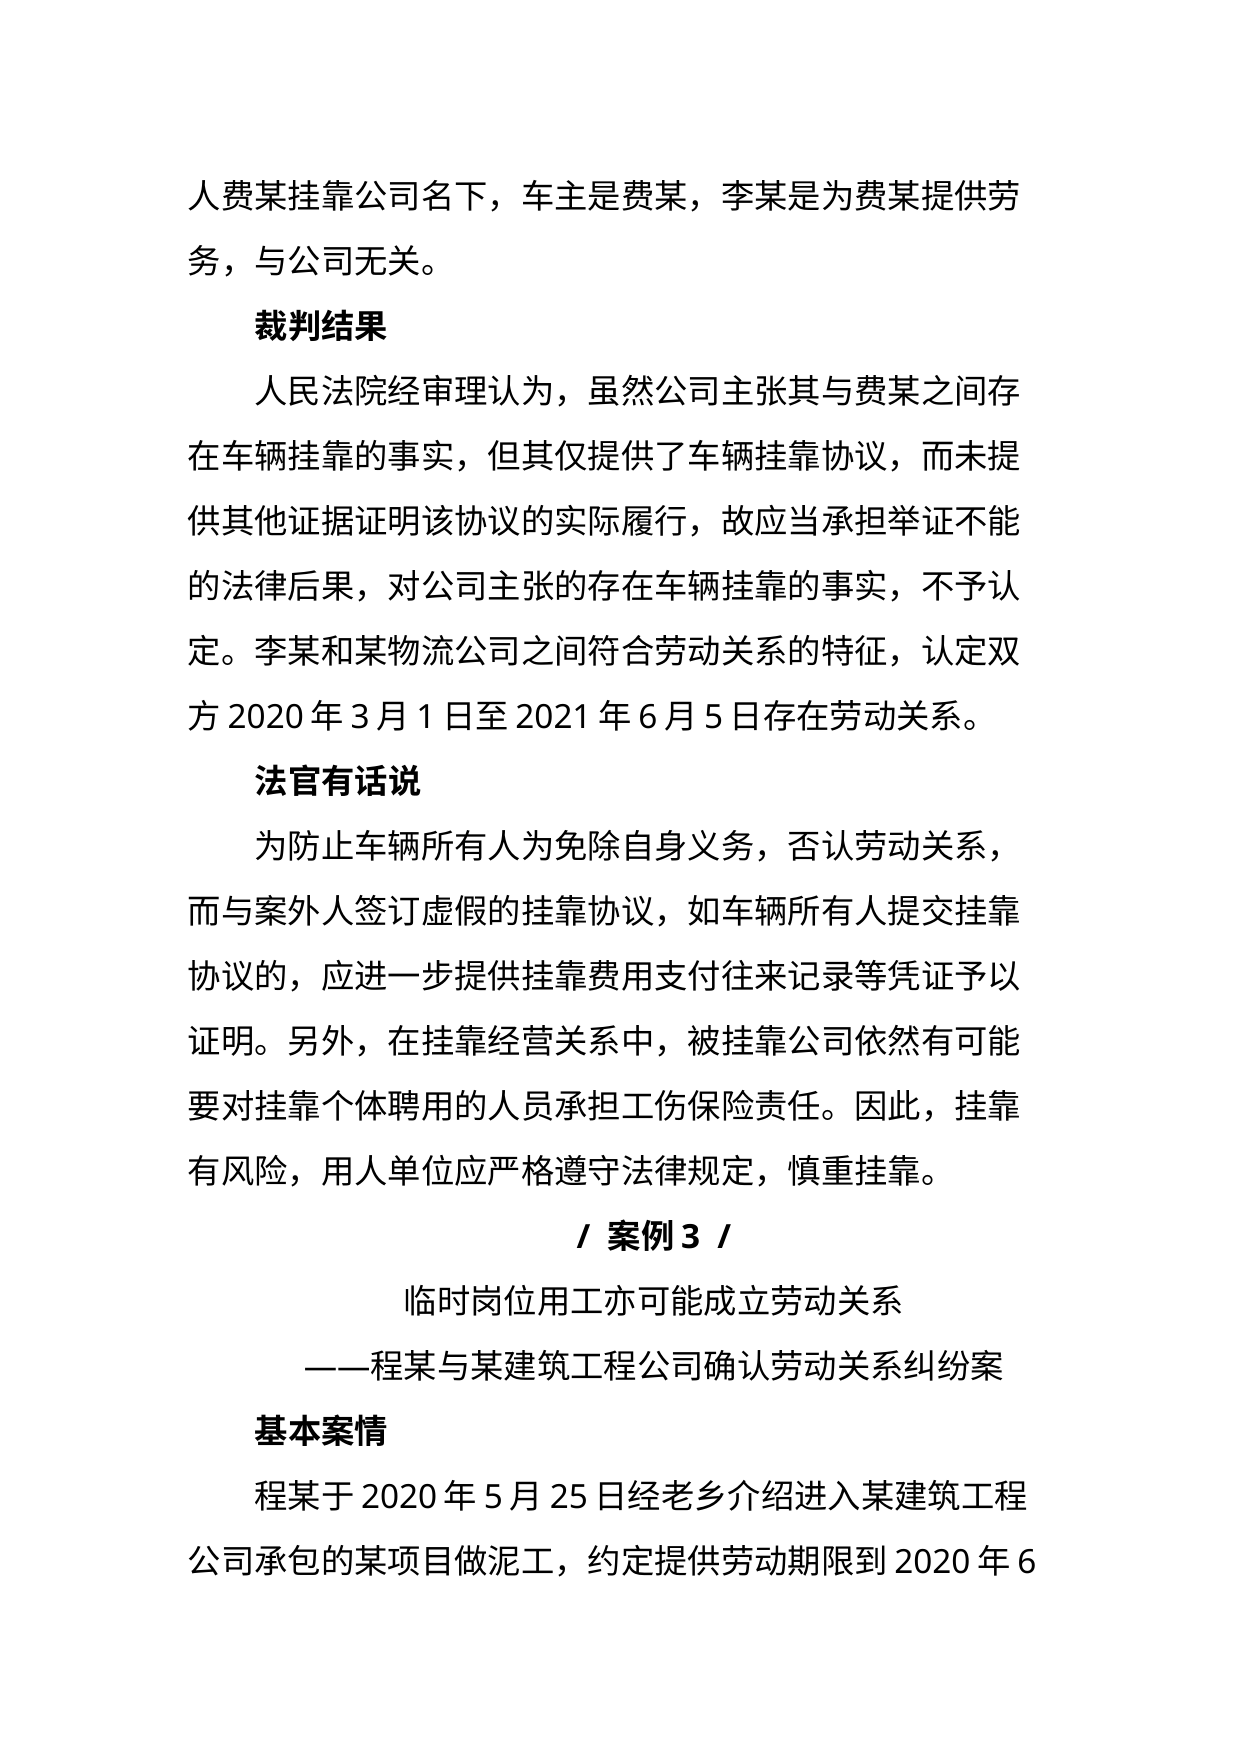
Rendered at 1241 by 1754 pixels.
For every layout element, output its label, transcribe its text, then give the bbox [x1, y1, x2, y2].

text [187, 162, 1053, 292]
text / 案例3 / [187, 1202, 1053, 1267]
text 临时岗位用工亦可能成立劳动关系 [187, 1267, 1053, 1332]
text 法官有话说 [187, 747, 1053, 812]
text 基本案情 [187, 1397, 1053, 1462]
text 人民法院经审理认为，虽然公司主张其与费某之间存在车辆挂靠的事实，但其仅提供了车辆挂靠协议，而未提供其他证据证明该协议的实际履行，故应当承担举证不能的法律后果，对公司主张的存在车辆挂靠的事实，不予认定。李某和某物流公司之间符合劳动关系的特征，认定双方2020年3月1日至2021年6月5日存在劳动关系。 [187, 357, 1053, 747]
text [187, 1462, 1053, 1592]
text ——程某与某建筑工程公司确认劳动关系纠纷案 [187, 1332, 1053, 1397]
text 裁判结果 [187, 292, 1053, 357]
text 为防止车辆所有人为免除自身义务，否认劳动关系，而与案外人签订虚假的挂靠协议，如车辆所有人提交挂靠协议的，应进一步提供挂靠费用支付往来记录等凭证予以证明。另外，在挂靠经营关系中，被挂靠公司依然有可能要对挂靠个体聘用的人员承担工伤保险责任。因此，挂靠有风险，用人单位应严格遵守法律规定，慎重挂靠。 [187, 812, 1053, 1202]
